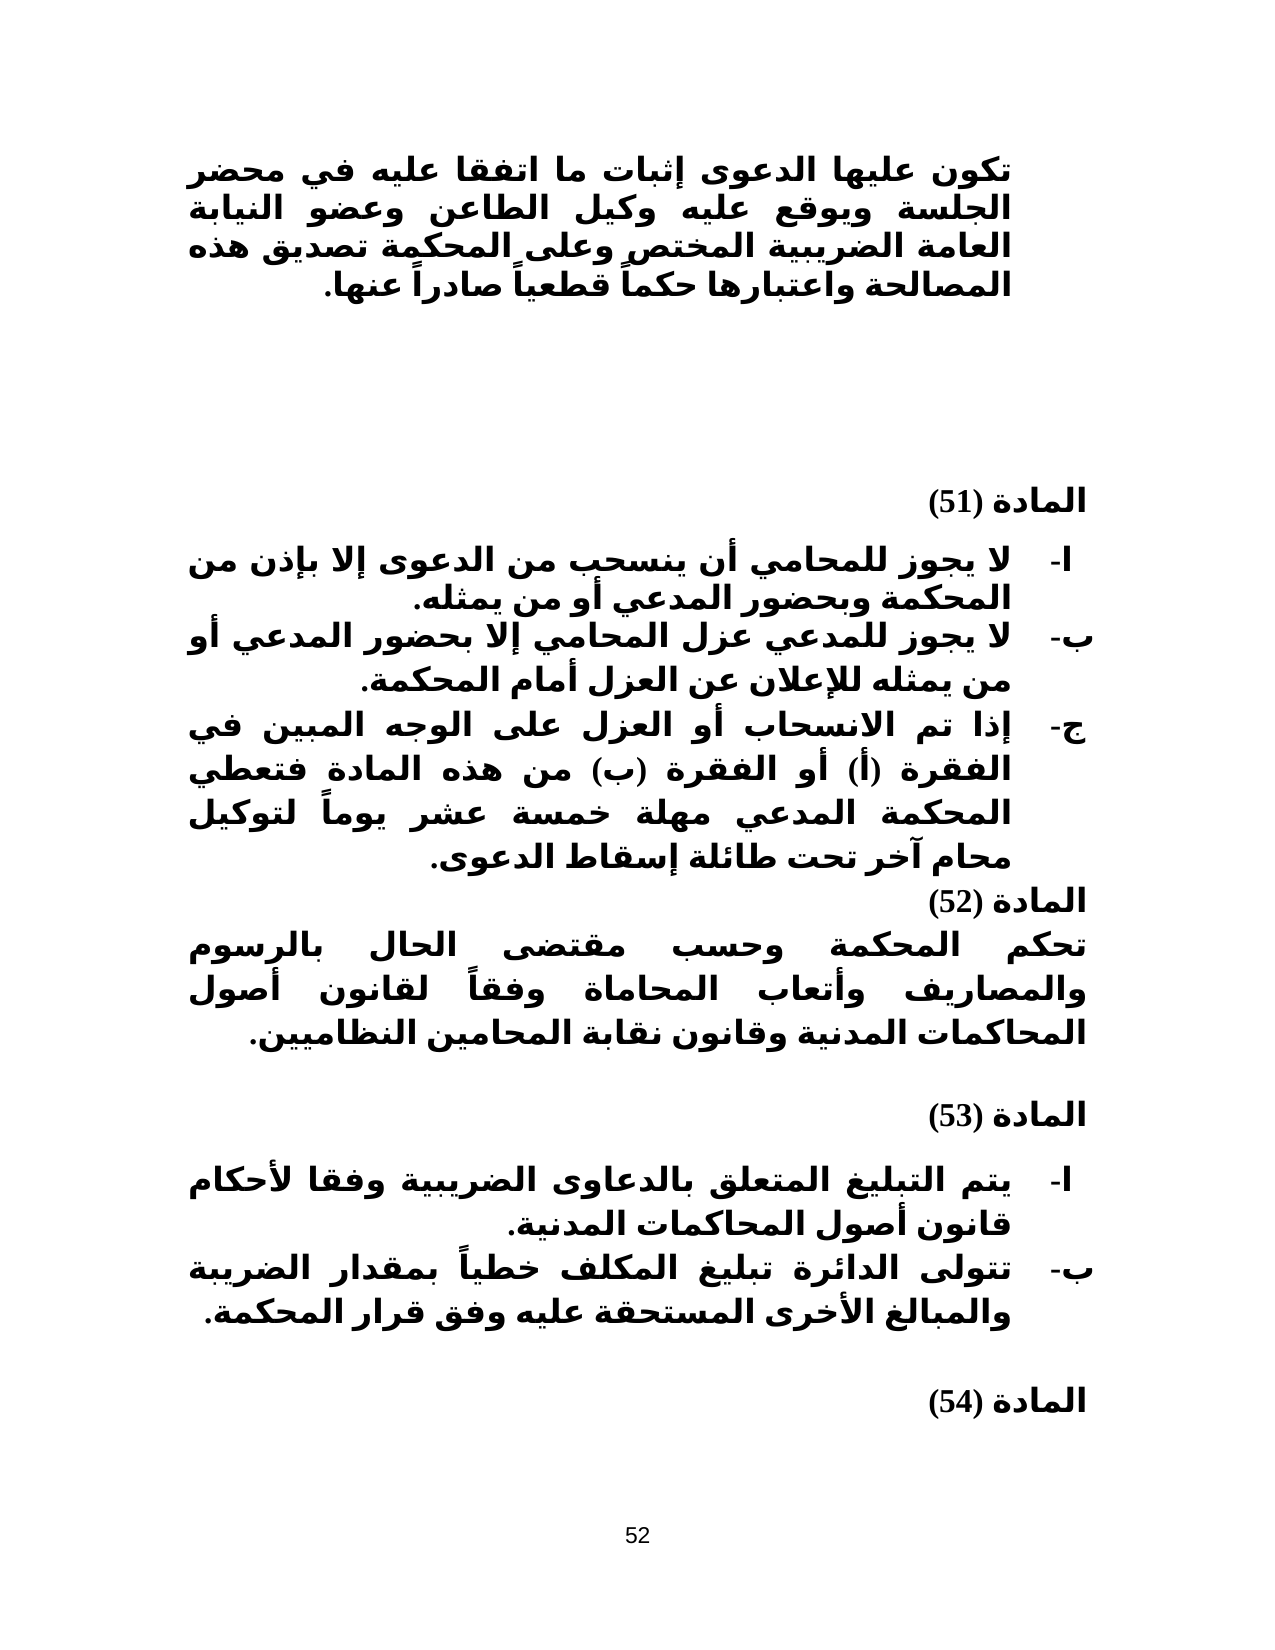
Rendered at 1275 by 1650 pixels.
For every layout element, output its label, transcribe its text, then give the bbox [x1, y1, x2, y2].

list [187, 150, 1050, 303]
text المادة (54) [187, 1381, 1087, 1419]
list تتولى الدائرة تبليغ المكلف خطياً بمقدار الضريبة والمبالغ الأخرى المستحقة عليه وفق قرار المحكمة. [187, 1249, 1050, 1331]
text تحكم المحكمة وحسب مقتضى الحال بالرسوم والمصاريف وأتعاب المحاماة وفقاً لقانون أصول المحاكمات المدنية وقانون نقابة المحامين النظاميين. [187, 925, 1087, 1052]
text المادة (51) [187, 481, 1087, 519]
list لا يجوز للمدعي عزل المحامي إلا بحضور المدعي أو من يمثله للإعلان عن العزل أمام المحكمة. [187, 617, 1050, 699]
list يتم التبليغ المتعلق بالدعاوى الضريبية وفقا لأحكام قانون أصول المحاكمات المدنية. [187, 1161, 1050, 1243]
text المادة (53) [187, 1096, 1087, 1134]
list إذا تم الانسحاب أو العزل على الوجه المبين في الفقرة (أ) أو الفقرة (ب) من هذه المادة فتعطي المحكمة المدعي مهلة خمسة عشر يوماً لتوكيل محام آخر تحت طائلة إسقاط الدعوى. [187, 705, 1050, 875]
list لا يجوز للمحامي أن ينسحب من الدعوى إلا بإذن من المحكمة وبحضور المدعي أو من يمثله. [187, 540, 1050, 617]
text المادة (52) [187, 881, 1087, 919]
